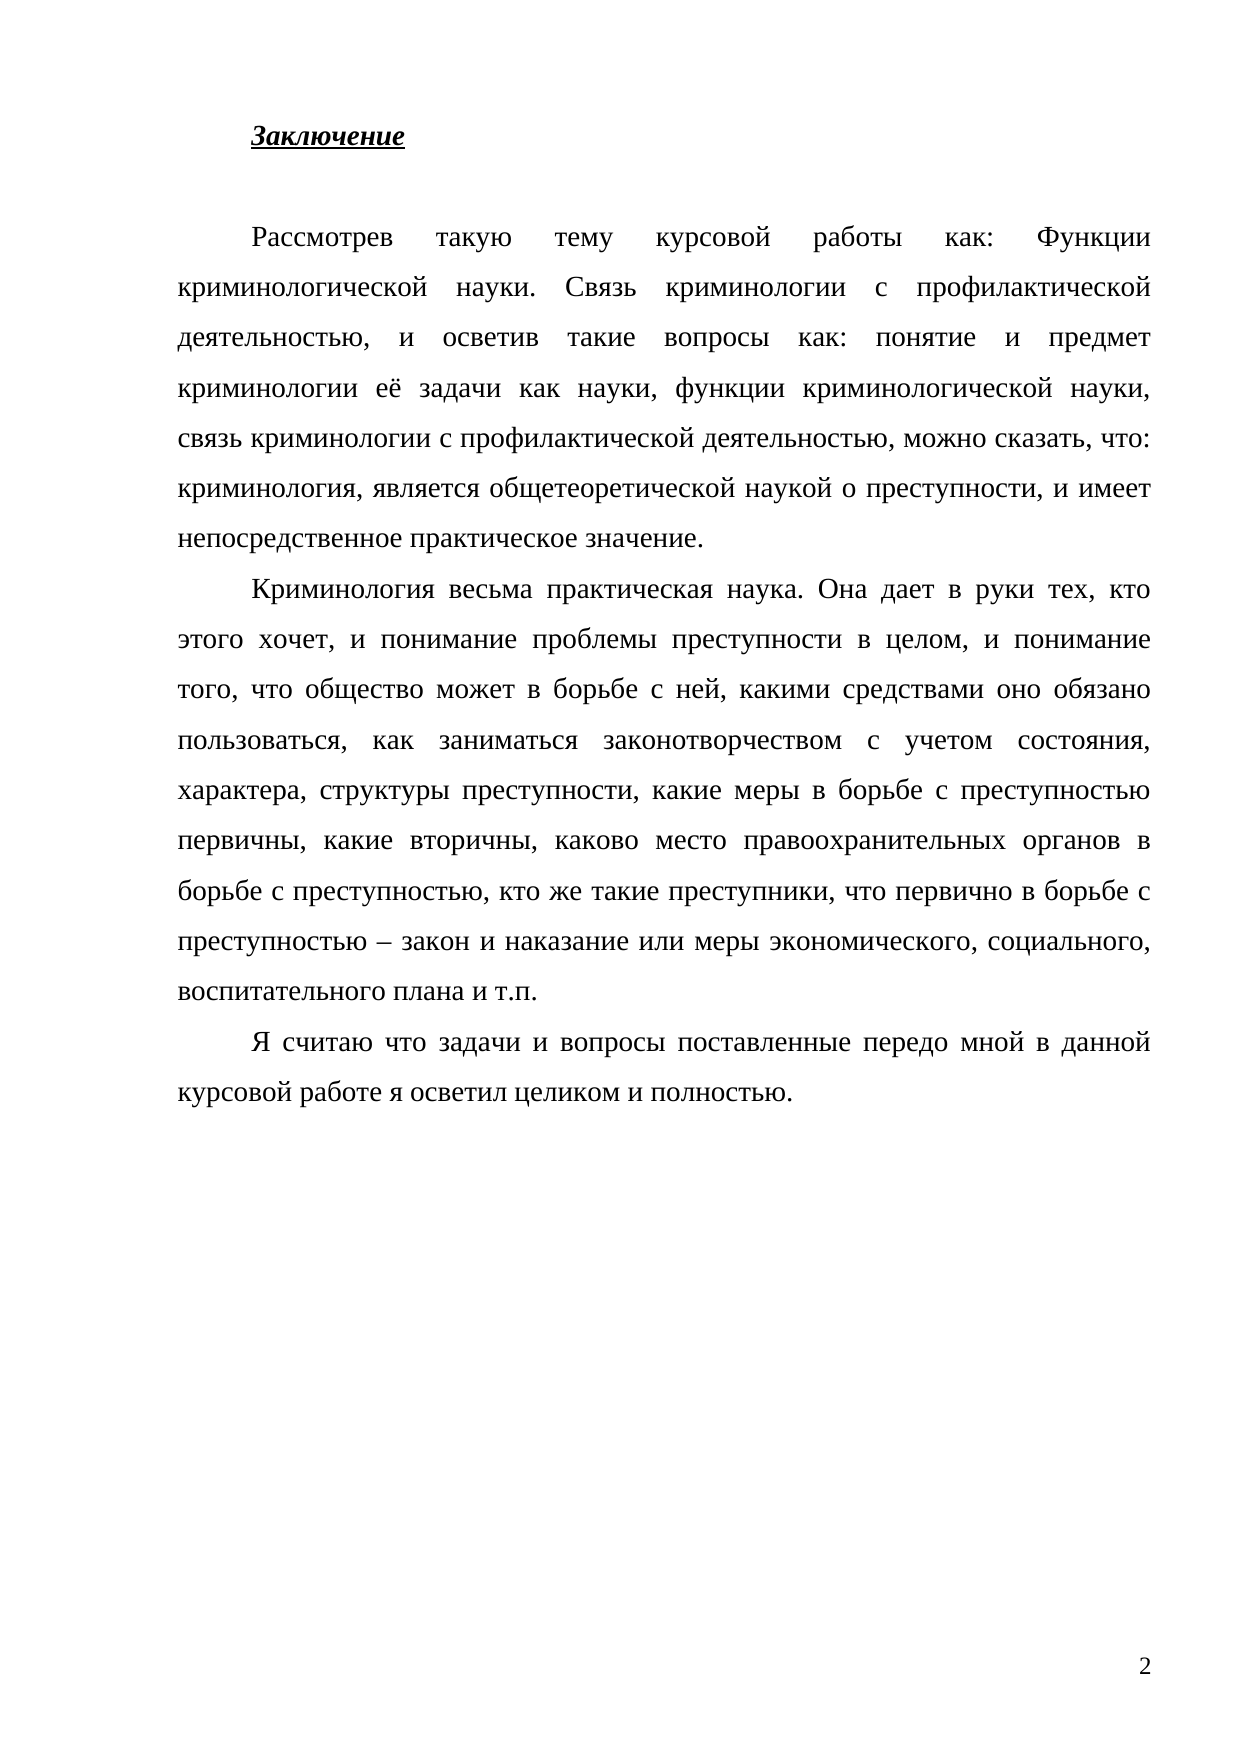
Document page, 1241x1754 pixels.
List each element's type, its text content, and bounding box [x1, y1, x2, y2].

text Криминология весьма практическая наука. Она дает в руки тех, кто этого хочет, и понимание проблемы преступности в целом, и понимание того, что общество может в борьбе с ней, какими средствами оно обязано пользоваться, как заниматься законотворчеством с учетом состояния, характера, структуры преступности, какие меры в борьбе с преступностью первичны, какие вторичны, каково место правоохранительных органов в борьбе с преступностью, кто же такие преступники, что первично в борьбе с преступностью – закон и наказание или меры экономического, социального, воспитательного плана и т.п. [177, 571, 1152, 1007]
text Я считаю что задачи и вопросы поставленные передо мной в данной курсовой работе я осветил целиком и полностью. [177, 1024, 1152, 1108]
text Заключение [177, 118, 1152, 152]
text Рассмотрев такую тему курсовой работы как: Функции криминологической науки. Связь криминологии с профилактической деятельностью, и осветив такие вопросы как: понятие и предмет криминологии её задачи как науки, функции криминологической науки, связь криминологии с профилактической деятельностью, можно сказать, что: криминология, является общетеоретической наукой о преступности, и имеет непосредственное практическое значение. [177, 219, 1152, 554]
